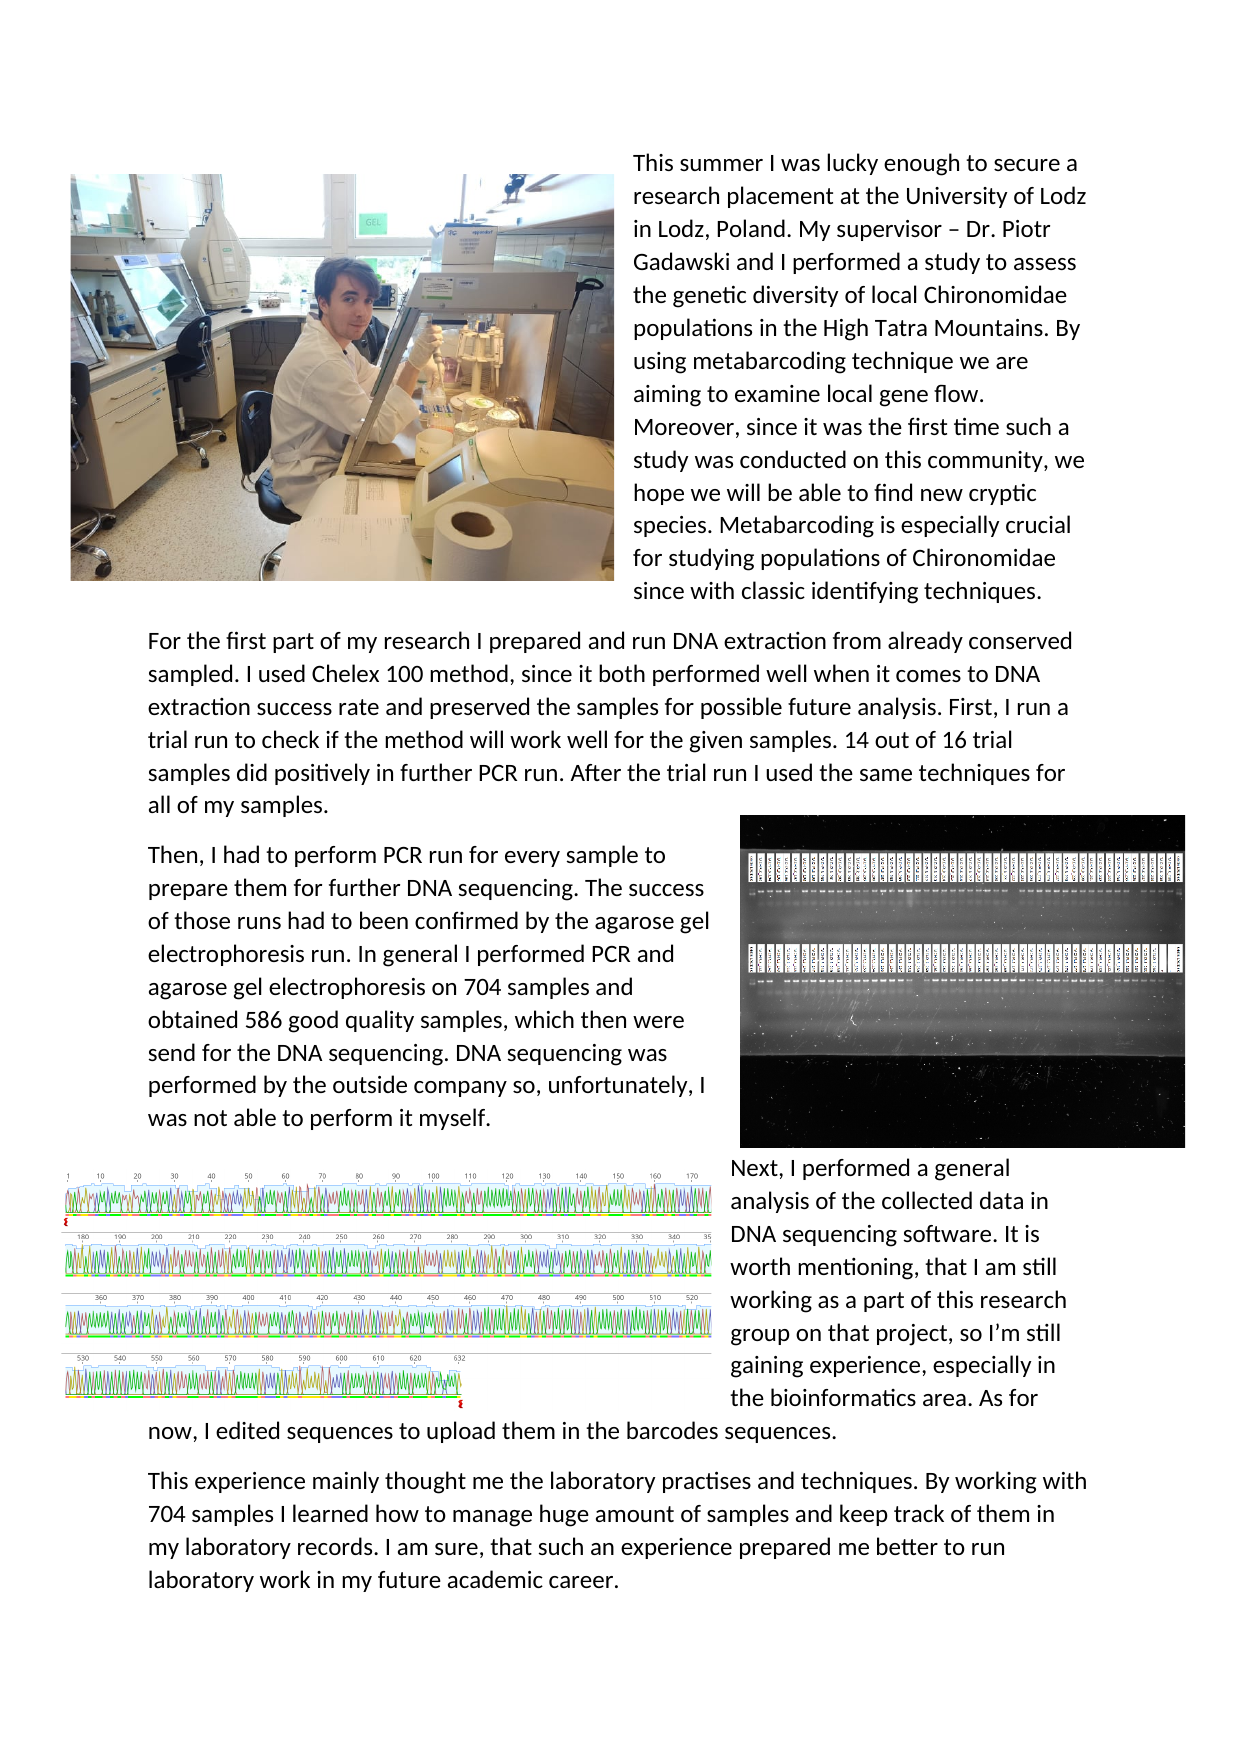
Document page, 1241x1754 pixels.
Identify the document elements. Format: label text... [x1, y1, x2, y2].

text Then, I had to perform PCR run for every sample to prepare them for further DNA sequencing. The success of those runs had to been confirmed by the agarose gel electrophoresis run. In general I performed PCR and agarose gel electrophoresis on 704 samples and obtained 586 good quality samples, which then were send for the DNA sequencing. DNA sequencing was performed by the outside company so, unfortunately, I was not able to perform it myself. [148, 839, 740, 1133]
picture [740, 815, 1185, 1148]
picture [61, 1169, 712, 1411]
picture [70, 174, 615, 581]
text For the first part of my research I prepared and run DNA extraction from already conserved sampled. I used Chelex 100 method, since it both performed well when it comes to DNA extraction success rate and preserved the samples for possible future analysis. First, I run a trial run to check if the method will work well for the given samples. 14 out of 16 trial samples did positively in further PCR run. After the trial run I used the same techniques for all of my samples. [148, 625, 1093, 820]
text This experience mainly thought me the laboratory practises and techniques. By working with 704 samples I learned how to manage huge amount of samples and keep track of them in my laboratory records. I am sure, that such an experience prepared me better to run laboratory work in my future academic career. [148, 1465, 1093, 1594]
